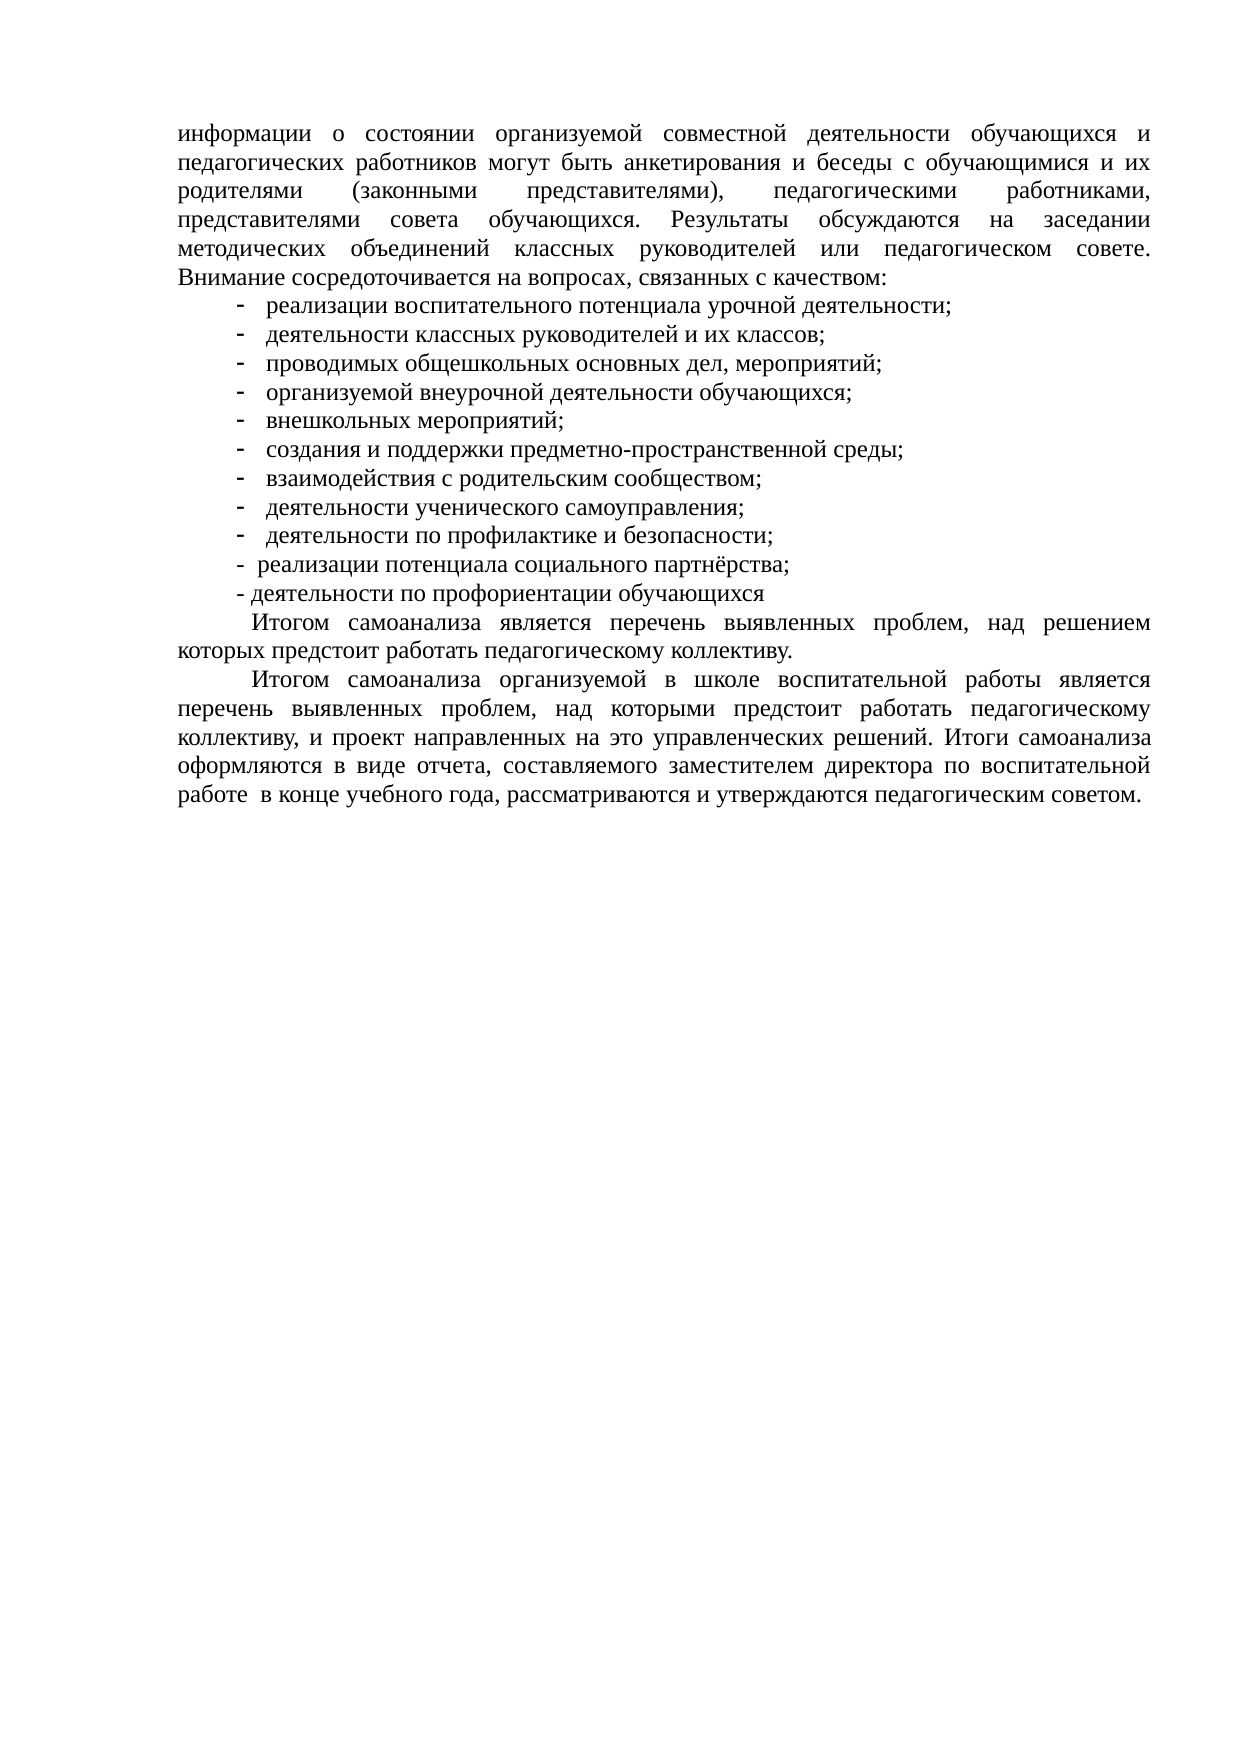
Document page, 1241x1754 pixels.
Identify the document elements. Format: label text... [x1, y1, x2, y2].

list деятельности классных руководителей и их классов; [177, 319, 1152, 348]
list проводимых общешкольных основных дел, мероприятий; [177, 348, 1152, 377]
text - деятельности по профориентации обучающихся [177, 578, 1152, 607]
list реализации воспитательного потенциала урочной деятельности; [177, 291, 1152, 319]
text Итогом самоанализа организуемой в школе воспитательной работы является перечень выявленных проблем, над которыми предстоит работать педагогическому коллективу, и проект направленных на это управленческих решений. Итоги самоанализа оформляются в виде отчета, составляемого заместителем директора по воспитательной работе в конце учебного года, рассматриваются и утверждаются педагогическим советом. [177, 664, 1152, 808]
list деятельности ученического самоуправления; [177, 492, 1152, 521]
list создания и поддержки предметно-пространственной среды; [177, 434, 1152, 463]
text Итогом самоанализа является перечень выявленных проблем, над решением которых предстоит работать педагогическому коллективу. [177, 607, 1152, 664]
list организуемой внеурочной деятельности обучающихся; [177, 377, 1152, 406]
list внешкольных мероприятий; [177, 406, 1152, 434]
list взаимодействия с родительским сообществом; [177, 463, 1152, 492]
list деятельности по профилактике и безопасности; [177, 521, 1152, 549]
text - реализации потенциала социального партнёрства; [177, 549, 1152, 578]
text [177, 118, 1152, 291]
